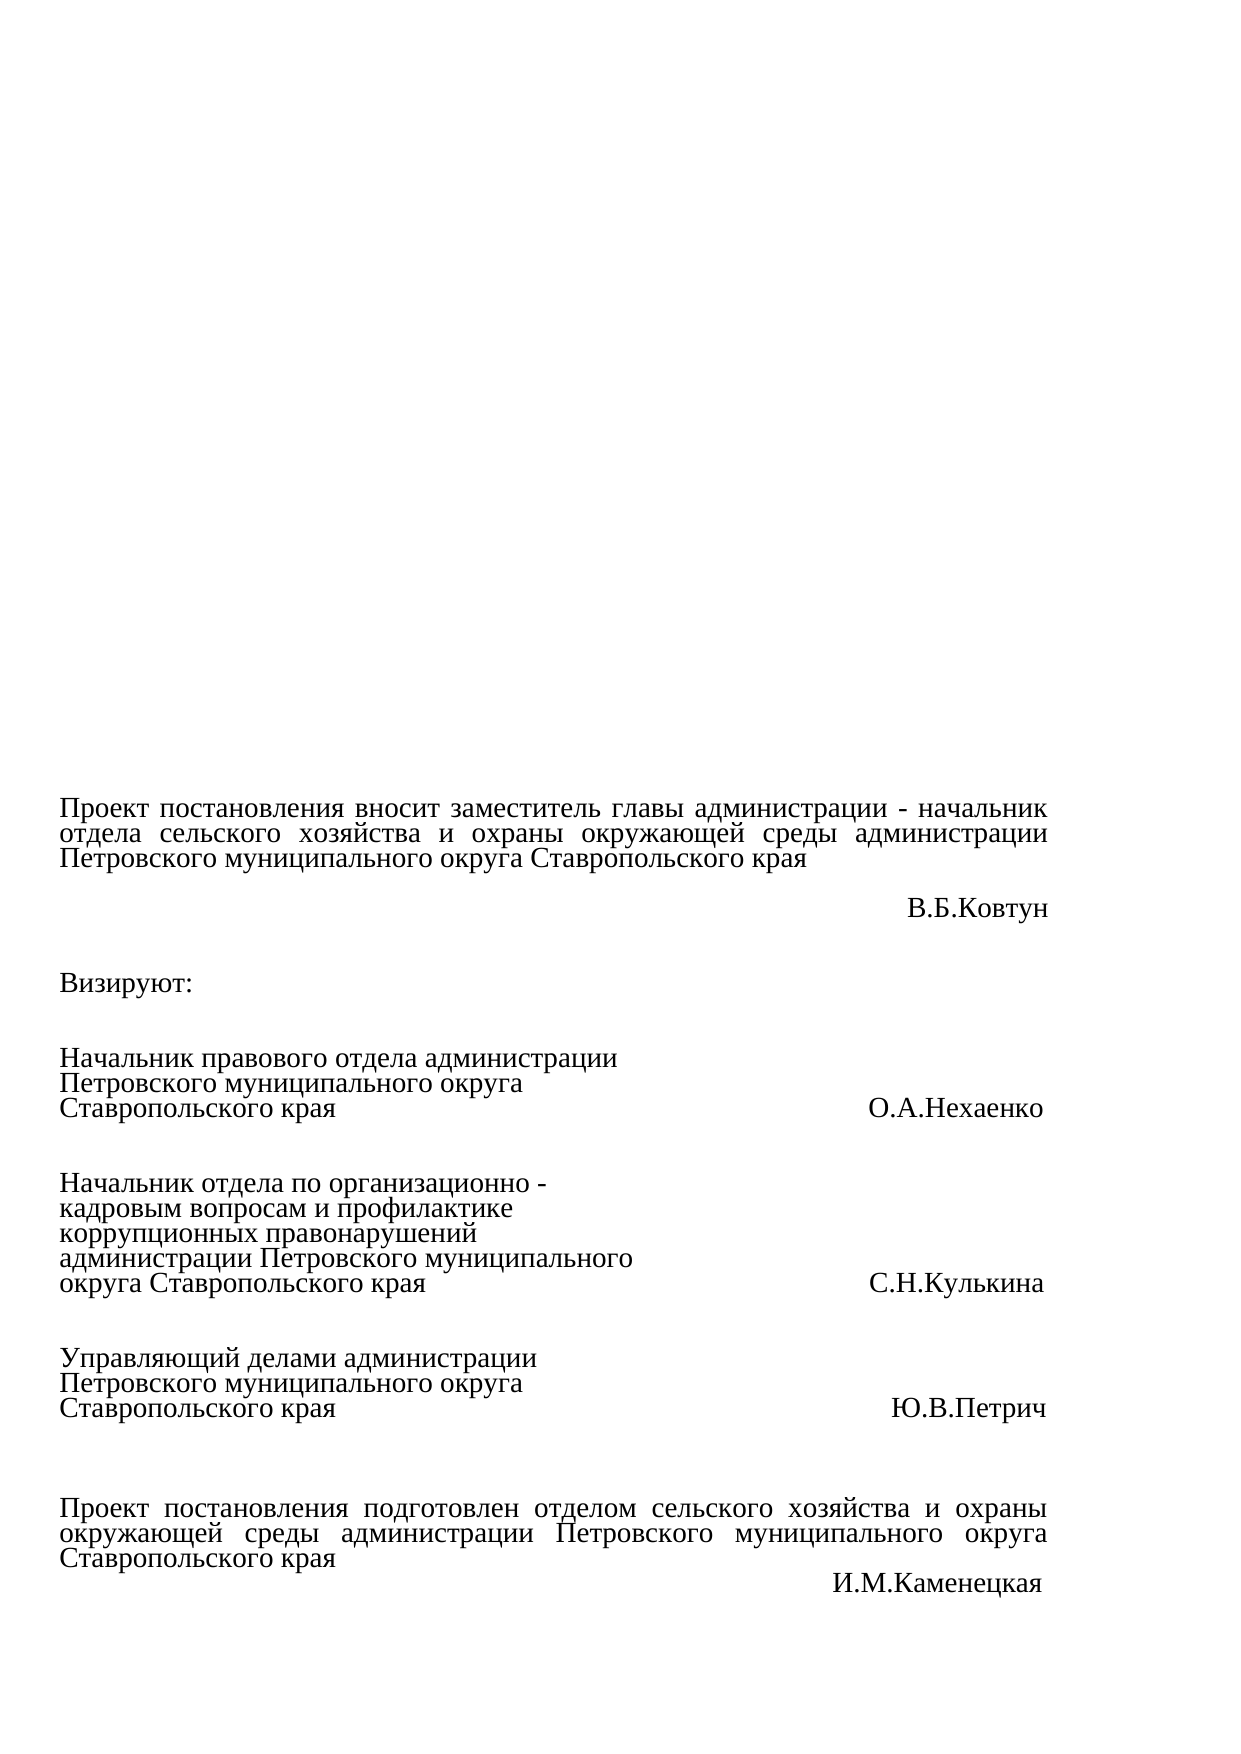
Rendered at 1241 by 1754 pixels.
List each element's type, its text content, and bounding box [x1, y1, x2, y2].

text В.Б.Ковтун [207, 898, 1048, 923]
text Начальник правового отдела администрации [59, 1048, 1048, 1073]
text Ставропольского края Ю.В.Петрич [59, 1398, 1048, 1423]
text кадровым вопросам и профилактике [392, 1198, 1048, 1223]
text администрации Петровского муниципального [59, 1248, 1048, 1273]
text Визируют: [59, 973, 1048, 998]
text И.М.Каменецкая [59, 1573, 1048, 1598]
text Проект постановления подготовлен отделом сельского хозяйства и охраны окружающей среды администрации Петровского муниципального округа Ставропольского края [59, 1498, 1048, 1573]
text коррупционных правонарушений [59, 1223, 1048, 1248]
text Проект постановления вносит заместитель главы администрации - начальник отдела сельского хозяйства и охраны окружающей среды администрации Петровского муниципального округа Ставропольского края [59, 798, 1048, 873]
text Петровского муниципального округа [59, 1073, 1048, 1098]
text Петровского муниципального округа [59, 1373, 1048, 1398]
text Ставропольского края О.А.Нехаенко [59, 1098, 1048, 1123]
text Начальник отдела по организационно - [59, 1173, 1048, 1198]
text Управляющий делами администрации [59, 1348, 1048, 1373]
text округа Ставропольского края С.Н.Кулькина [59, 1273, 1048, 1298]
text кадровым вопросам и профилактике [59, 1198, 389, 1223]
